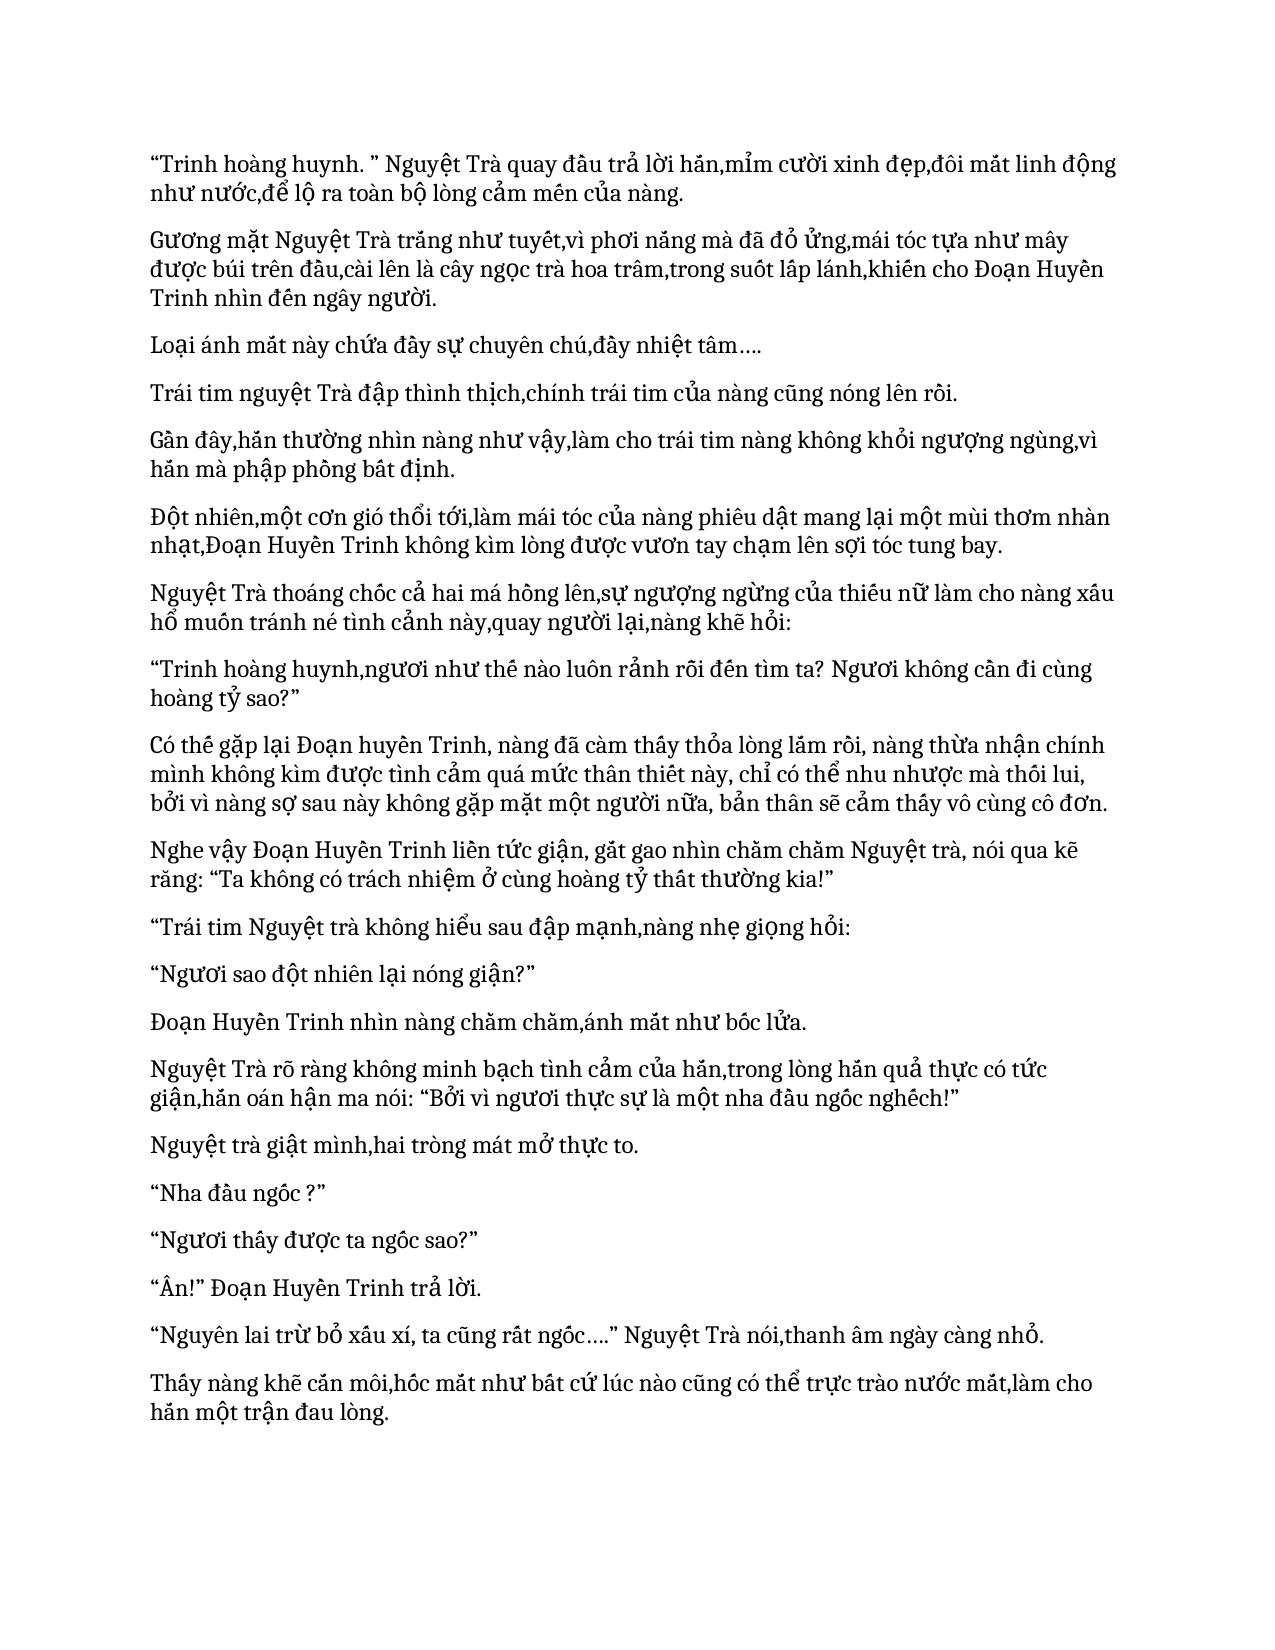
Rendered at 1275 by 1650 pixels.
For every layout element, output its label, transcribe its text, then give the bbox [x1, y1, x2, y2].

text Nguyệt trà giật mình,hai tròng mát mở thực to. [150, 1131, 1125, 1160]
text “Nha đầu ngốc ?” [150, 1179, 1125, 1207]
text Loại ánh mắt này chứa đầy sự chuyên chú,đầy nhiệt tâm…. [150, 331, 1125, 360]
text Gần đây,hắn thường nhìn nàng như vậy,làm cho trái tim nàng không khỏi ngượng ngùng,vì hắn mà phập phồng bất định. [150, 426, 1125, 484]
text “Trinh hoàng huynh. ” Nguyệt Trà quay đầu trả lời hắn,mỉm cười xinh đẹp,đôi mắt linh động như nước,để lộ ra toàn bộ lòng cảm mến của nàng. [150, 150, 1125, 207]
text Đột nhiên,một cơn gió thổi tới,làm mái tóc của nàng phiêu dật mang lại một mùi thơm nhàn nhạt,Đoạn Huyền Trinh không kìm lòng được vươn tay chạm lên sợi tóc tung bay. [150, 502, 1125, 560]
text “Trái tim Nguyệt trà không hiểu sau đập mạnh,nàng nhẹ giọng hỏi: [150, 912, 1125, 941]
text “Ngươi sao đột nhiên lại nóng giận?” [150, 960, 1125, 989]
text Nguyệt Trà rõ ràng không minh bạch tình cảm của hắn,trong lòng hắn quả thực có tức giận,hắn oán hận ma nói: “Bởi vì ngươi thực sự là một nha đầu ngốc nghếch!” [150, 1055, 1125, 1112]
text “Nguyên lai trừ bỏ xấu xí, ta cũng rất ngốc….” Nguyệt Trà nói,thanh âm ngày càng nhỏ. [150, 1321, 1125, 1350]
text Thấy nàng khẽ cắn môi,hốc mắt như bất cứ lúc nào cũng có thể trực trào nước mắt,làm cho hắn một trận đau lòng. [150, 1369, 1125, 1426]
text “Ân!” Đoạn Huyền Trinh trả lời. [150, 1274, 1125, 1302]
text Nghe vậy Đoạn Huyền Trinh liền tức giận, gắt gao nhìn chằm chằm Nguyệt trà, nói qua kẽ răng: “Ta không có trách nhiệm ở cùng hoàng tỷ thất thường kia!” [150, 836, 1125, 894]
text Trái tim nguyệt Trà đập thình thịch,chính trái tim của nàng cũng nóng lên rồi. [150, 379, 1125, 407]
text “Trinh hoàng huynh,ngươi như thế nào luôn rảnh rỗi đến tìm ta? Ngươi không cần đi cùng hoàng tỷ sao?” [150, 655, 1125, 712]
text Nguyệt Trà thoáng chốc cả hai má hồng lên,sự ngượng ngừng của thiếu nữ làm cho nàng xấu hổ muốn tránh né tình cảnh này,quay người lại,nàng khẽ hỏi: [150, 579, 1125, 636]
text Gương mặt Nguyệt Trà trắng như tuyết,vì phơi nắng mà đã đỏ ửng,mái tóc tựa như mây được búi trên đầu,cài lên là cây ngọc trà hoa trâm,trong suốt lấp lánh,khiến cho Đoạn Huyền Trinh nhìn đến ngây người. [150, 226, 1125, 312]
text Có thế gặp lại Đoạn huyền Trinh, nàng đã càm thấy thỏa lòng lắm rồi, nàng thừa nhận chính mình không kìm được tình cảm quá mức thân thiết này, chỉ có thể nhu nhược mà thối lui, bởi vì nàng sợ sau này không gặp mặt một người nữa, bản thân sẽ cảm thấy vô cùng cô đơn. [150, 731, 1125, 817]
text Đoạn Huyền Trinh nhìn nàng chằm chằm,ánh mắt như bốc lửa. [150, 1007, 1125, 1036]
text “Ngươi thấy được ta ngốc sao?” [150, 1226, 1125, 1255]
